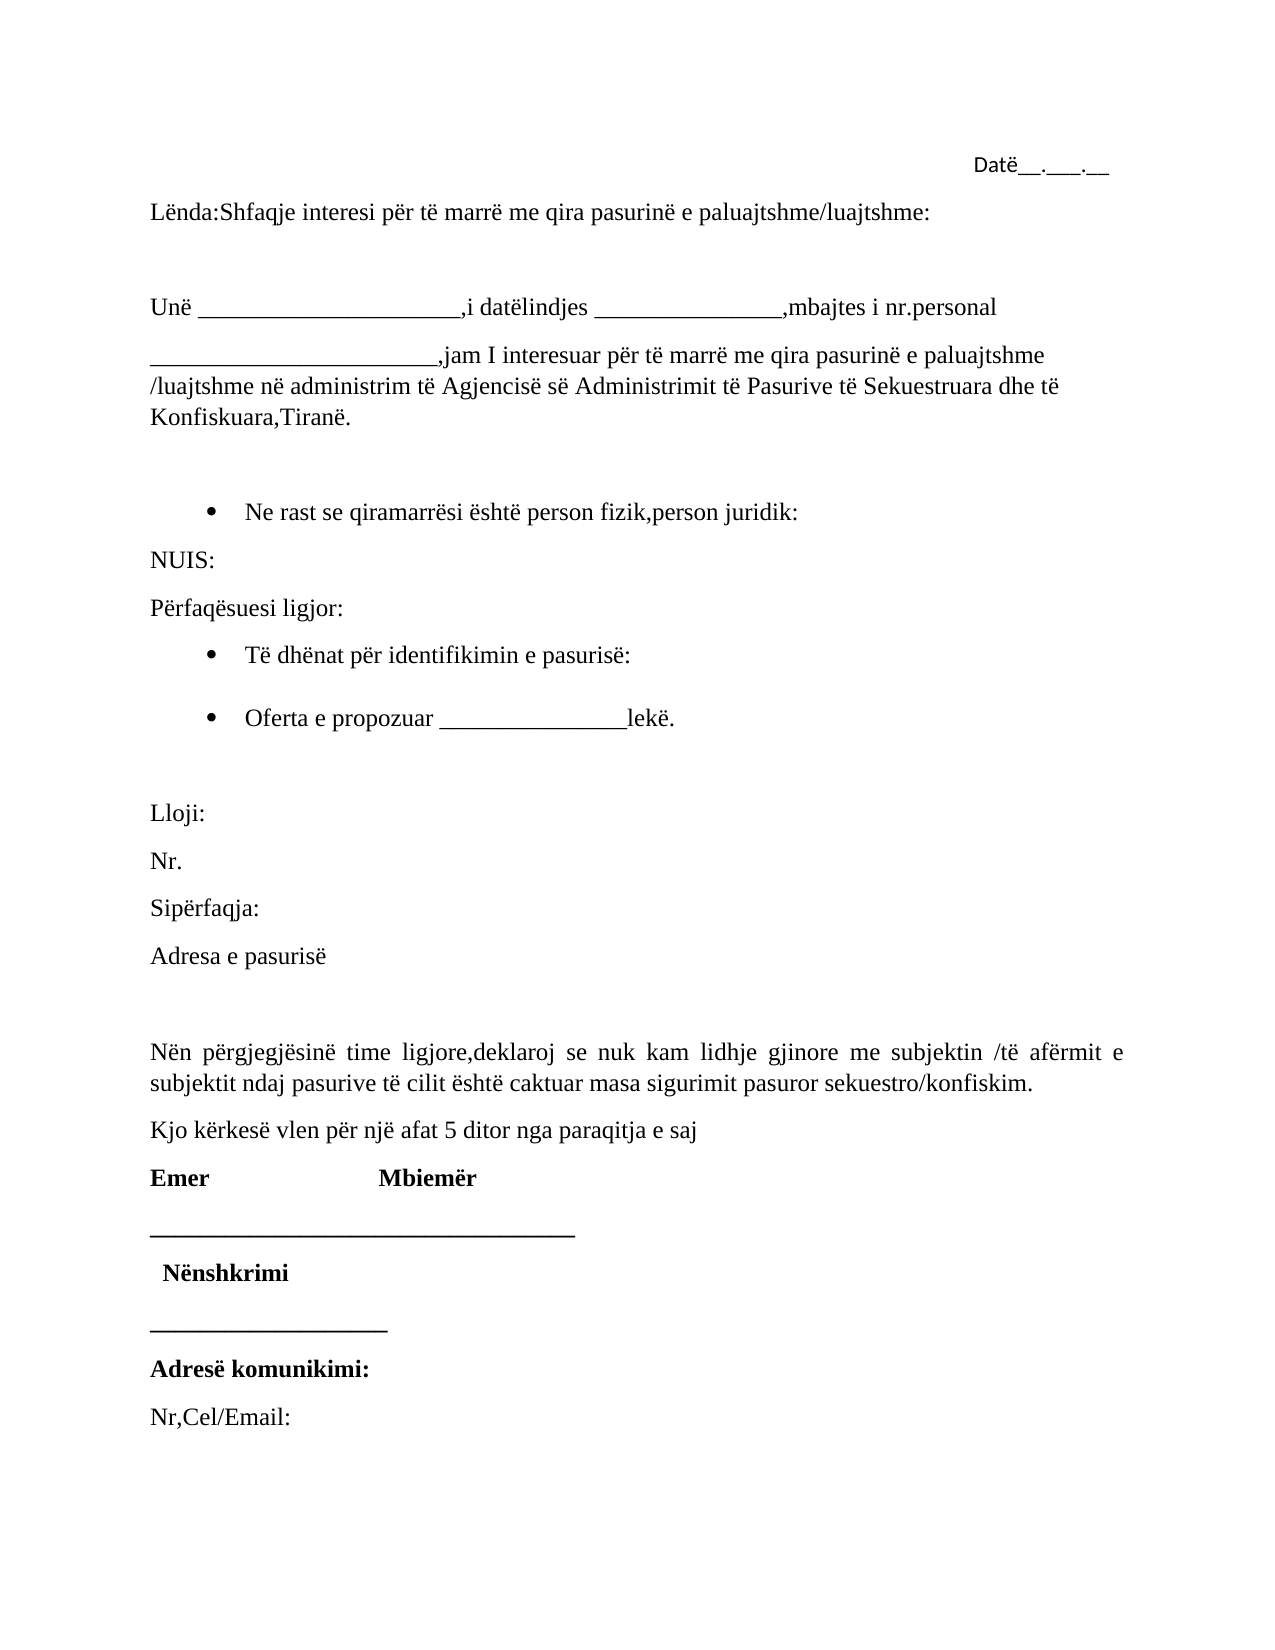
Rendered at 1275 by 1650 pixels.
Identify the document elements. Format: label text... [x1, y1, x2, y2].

text Unë _____________________,i datëlindjes _______________,mbajtes i nr.personal [150, 292, 1125, 321]
text Nënshkrimi [150, 1258, 1125, 1287]
text Datë__.___.__ [150, 150, 1125, 178]
text Nr. [150, 846, 1125, 874]
text Kjo kërkesë vlen për një afat 5 ditor nga paraqitja e saj [150, 1115, 1125, 1144]
text Sipërfaqja: [150, 893, 1125, 922]
text Adresa e pasurisë [150, 941, 1125, 970]
list Ne rast se qiramarrësi është person fizik,person juridik: [207, 497, 1125, 526]
text Nr,Cel/Email: [150, 1402, 1125, 1430]
text Lënda:Shfaqje interesi për të marrë me qira pasurinë e paluajtshme/luajtshme: [150, 197, 1125, 226]
list Të dhënat për identifikimin e pasurisë: [207, 641, 1125, 669]
text NUIS: [150, 545, 1125, 574]
list Oferta e propozuar _______________lekë. [207, 703, 1125, 731]
text __________________________________ [150, 1211, 1125, 1239]
text _______________________,jam I interesuar për të marrë me qira pasurinë e paluajtshme /luajtshme në administrim të Agjencisë së Administrimit të Pasurive të Sekuestruara dhe të Konfiskuara,Tiranë. [150, 340, 1125, 431]
text Emer Mbiemër [150, 1163, 1125, 1192]
text Përfaqësuesi ligjor: [150, 593, 1125, 622]
text ___________________ [150, 1306, 1125, 1335]
text Lloji: [150, 798, 1125, 827]
text Nën përgjegjësinë time ligjore,deklaroj se nuk kam lidhje gjinore me subjektin /të afërmit e subjektit ndaj pasurive të cilit është caktuar masa sigurimit pasuror sekuestro/konfiskim. [150, 1037, 1125, 1096]
text Adresë komunikimi: [150, 1354, 1125, 1383]
